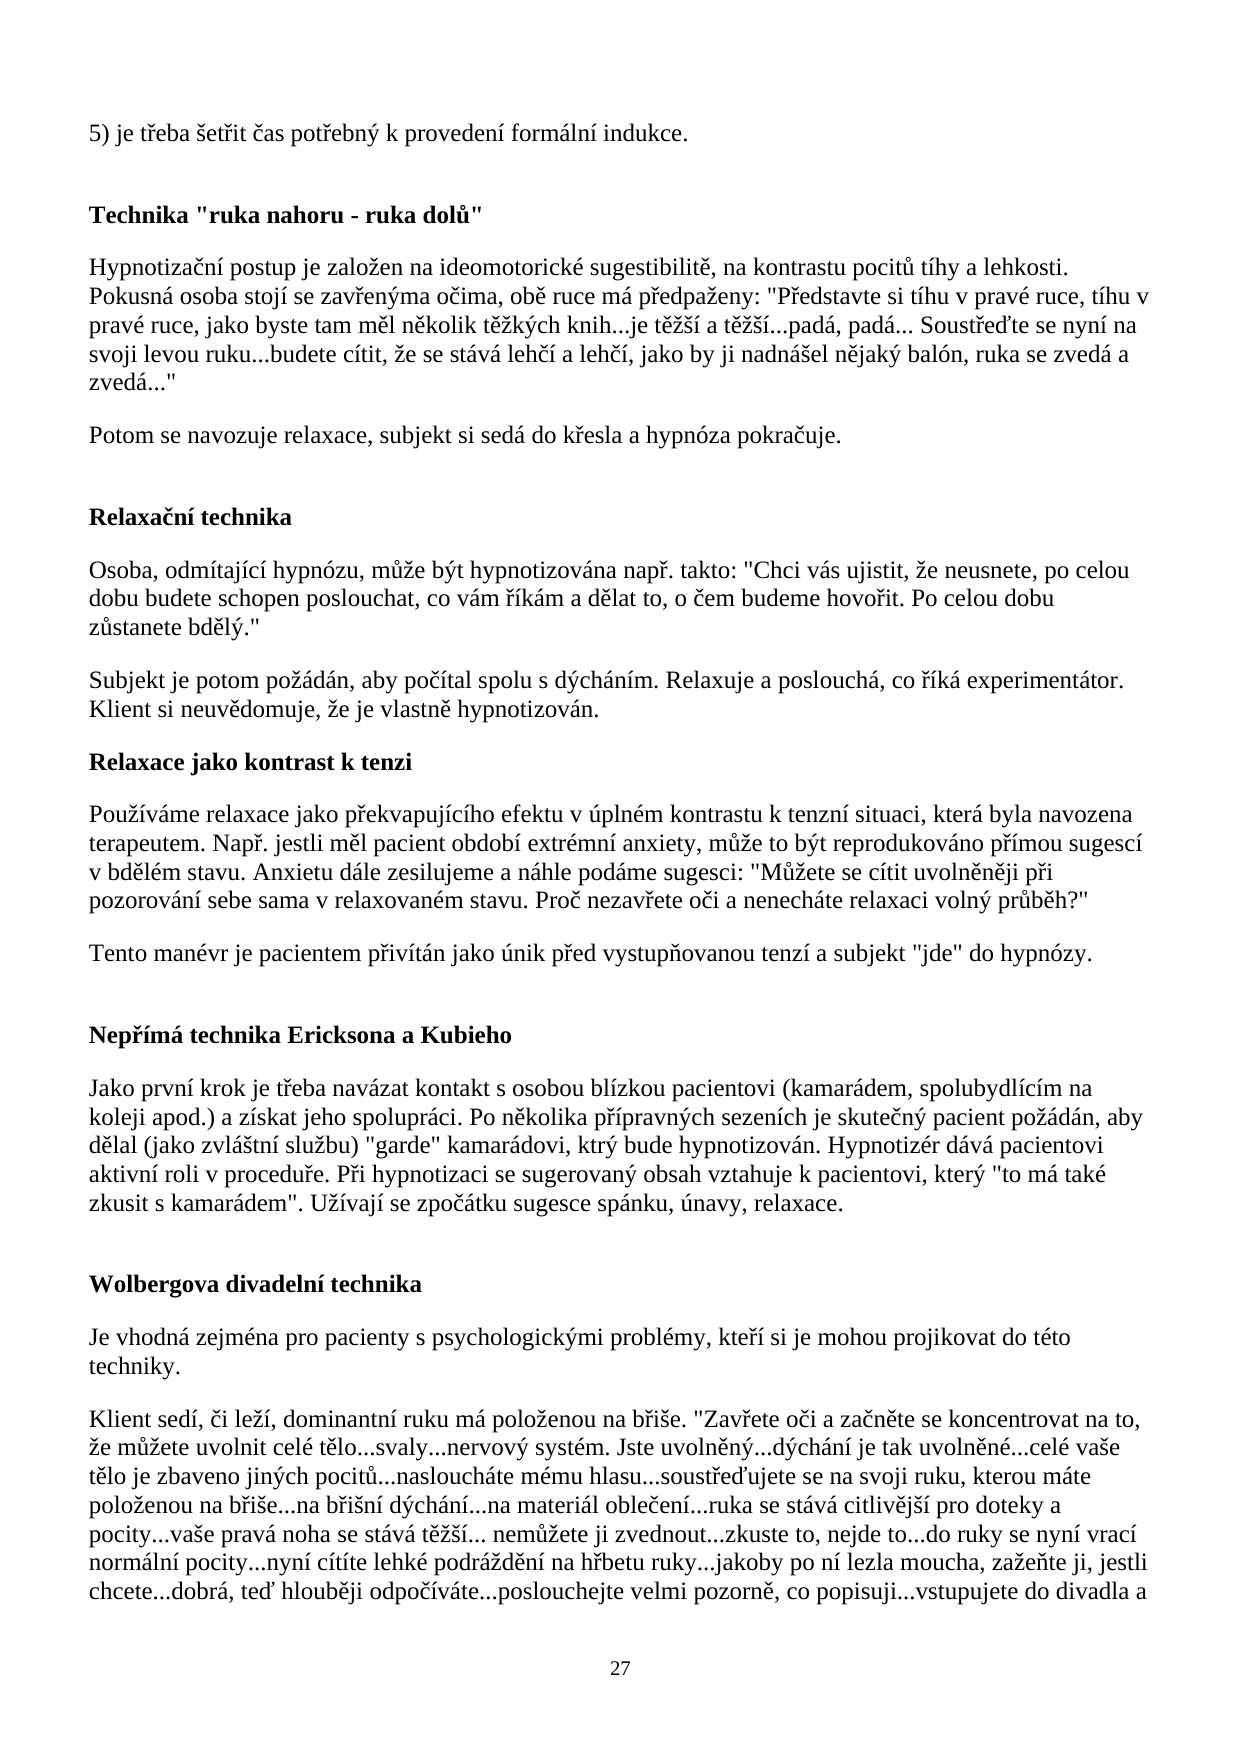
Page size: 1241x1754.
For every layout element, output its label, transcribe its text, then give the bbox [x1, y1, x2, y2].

text Hypnotizační postup je založen na ideomotorické sugestibilitě, na kontrastu pocitů tíhy a lehkosti. Pokusná osoba stojí se zavřenýma očima, obě ruce má předpaženy: "Představte si tíhu v pravé ruce, tíhu v pravé ruce, jako byste tam měl několik těžkých knih...je těžší a těžší...padá, padá... Soustřeďte se nyní na svoji levou ruku...budete cítit, že se stává lehčí a lehčí, jako by ji nadnášel nějaký balón, ruka se zvedá a zvedá..." [89, 252, 1152, 420]
text Potom se navozuje relaxace, subjekt si sedá do křesla a hypnóza pokračuje. [89, 420, 1152, 473]
text Tento manévr je pacientem přivítán jako únik před vystupňovanou tenzí a subjekt "jde" do hypnózy. [89, 938, 1152, 991]
text Osoba, odmítající hypnózu, může být hypnotizována např. takto: "Chci vás ujistit, že neusnete, po celou dobu budete schopen poslouchat, co vám říkám a dělat to, o čem budeme hovořit. Po celou dobu zůstanete bdělý." [89, 555, 1152, 665]
text Nepřímá technika Ericksona a Kubieho [89, 1020, 1152, 1073]
text Jako první krok je třeba navázat kontakt s osobou blízkou pacientovi (kamarádem, spolubydlícím na koleji apod.) a získat jeho spolupráci. Po několika přípravných sezeních je skutečný pacient požádán, aby dělal (jako zvláštní službu) "garde" kamarádovi, ktrý bude hypnotizován. Hypnotizér dává pacientovi aktivní roli v proceduře. Při hypnotizaci se sugerovaný obsah vztahuje k pacientovi, který "to má také zkusit s kamarádem". Užívají se zpočátku sugesce spánku, únavy, relaxace. [89, 1073, 1152, 1241]
text Je vhodná zejména pro pacienty s psychologickými problémy, kteří si je mohou projikovat do této techniky. [89, 1322, 1152, 1404]
text Technika "ruka nahoru - ruka dolů" [89, 200, 1152, 252]
text Wolbergova divadelní technika [89, 1269, 1152, 1322]
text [89, 1404, 1152, 1605]
text Používáme relaxace jako překvapujícího efektu v úplném kontrastu k tenzní situaci, která byla navozena terapeutem. Např. jestli měl pacient období extrémní anxiety, může to být reprodukováno přímou sugescí v bdělém stavu. Anxietu dále zesilujeme a náhle podáme sugesci: "Můžete se cítit uvolněněji při pozorování sebe sama v relaxovaném stavu. Proč nezavřete oči a nenecháte relaxaci volný průběh?" [89, 799, 1152, 938]
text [89, 118, 1152, 171]
text Relaxační technika [89, 502, 1152, 555]
text Relaxace jako kontrast k tenzi [89, 747, 1152, 799]
text Subjekt je potom požádán, aby počítal spolu s dýcháním. Relaxuje a poslouchá, co říká experimentátor. Klient si neuvědomuje, že je vlastně hypnotizován. [89, 665, 1152, 747]
